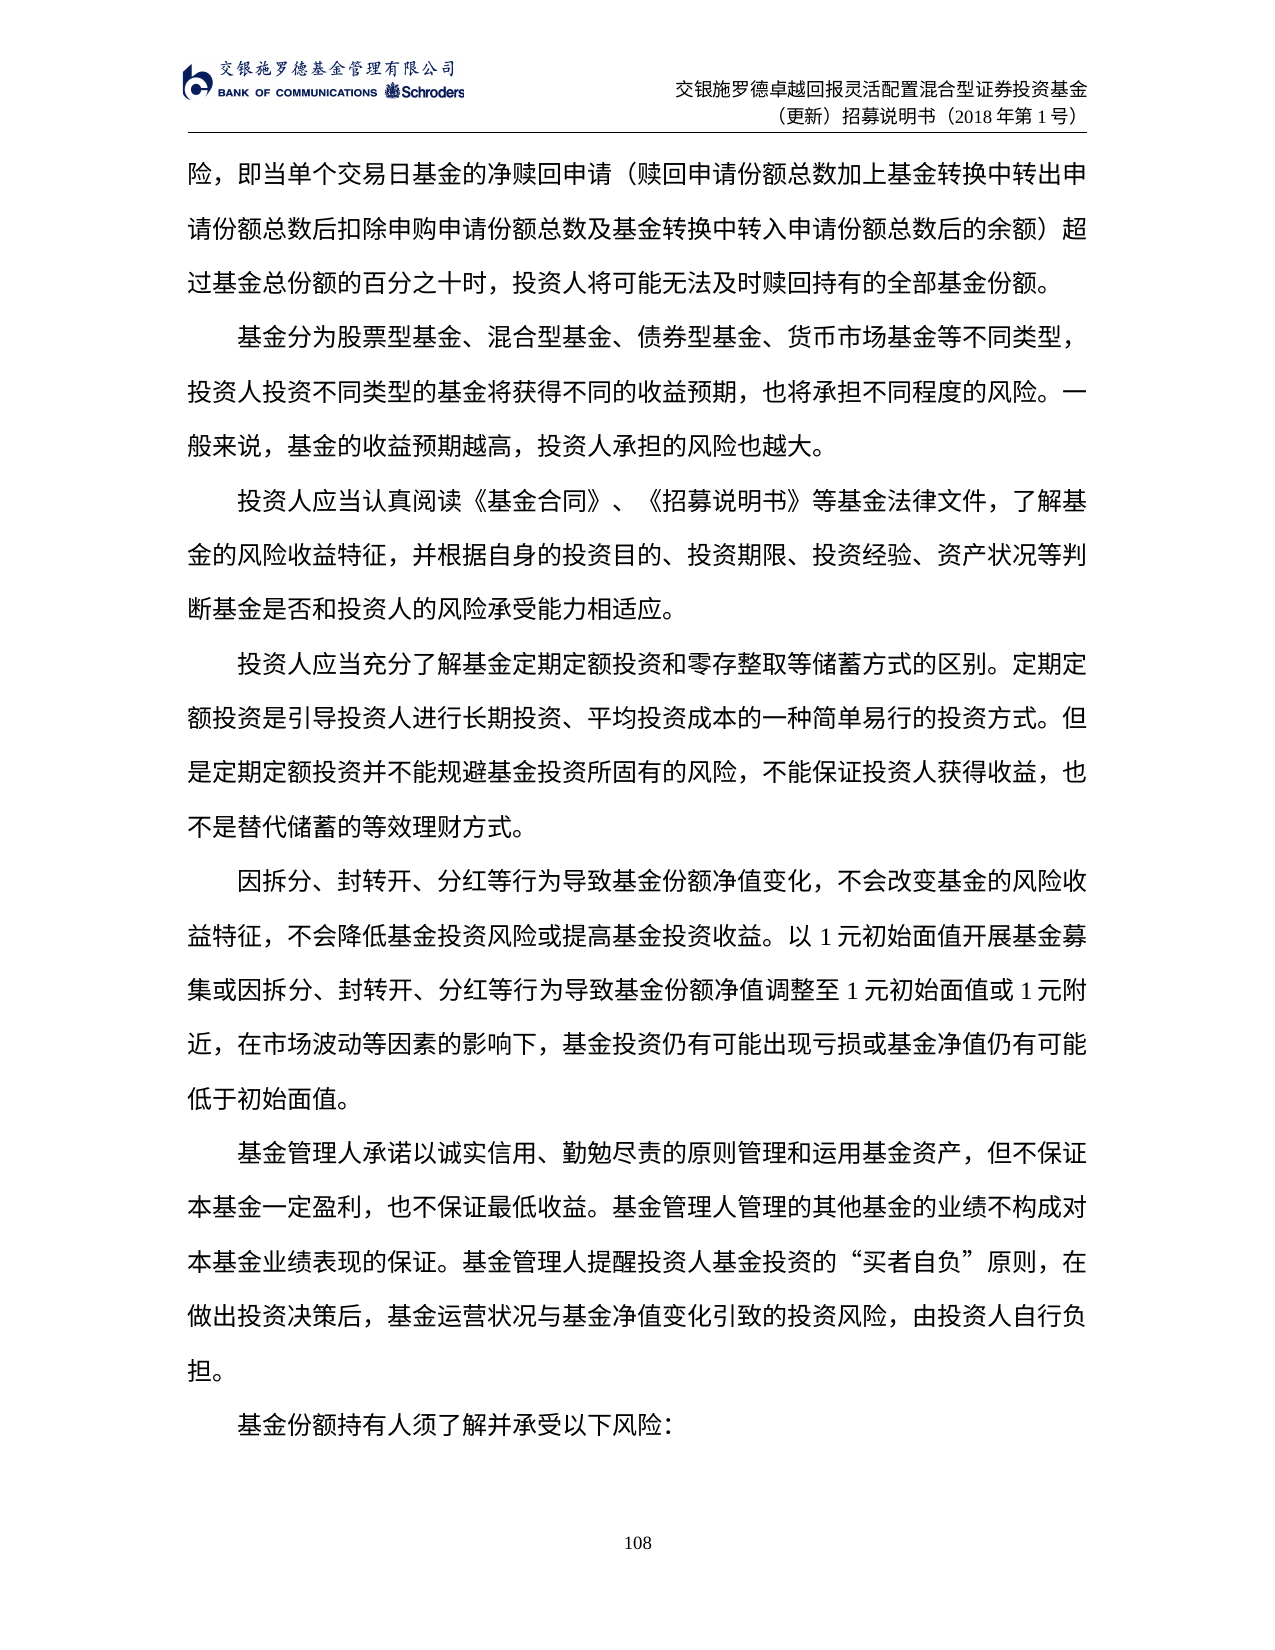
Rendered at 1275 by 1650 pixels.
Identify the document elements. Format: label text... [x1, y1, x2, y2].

text 基金分为股票型基金、混合型基金、债券型基金、货币市场基金等不同类型，投资人投资不同类型的基金将获得不同的收益预期，也将承担不同程度的风险。一般来说，基金的收益预期越高，投资人承担的风险也越大。 [187, 318, 1087, 463]
text 因拆分、封转开、分红等行为导致基金份额净值变化，不会改变基金的风险收益特征，不会降低基金投资风险或提高基金投资收益。以1元初始面值开展基金募集或因拆分、封转开、分红等行为导致基金份额净值调整至1元初始面值或1元附近，在市场波动等因素的影响下，基金投资仍有可能出现亏损或基金净值仍有可能低于初始面值。 [187, 862, 1087, 1115]
text 基金管理人承诺以诚实信用、勤勉尽责的原则管理和运用基金资产，但不保证本基金一定盈利，也不保证最低收益。基金管理人管理的其他基金的业绩不构成对本基金业绩表现的保证。基金管理人提醒投资人基金投资的“买者自负”原则，在做出投资决策后，基金运营状况与基金净值变化引致的投资风险，由投资人自行负担。 [187, 1133, 1087, 1387]
text 投资人应当认真阅读《基金合同》、《招募说明书》等基金法律文件，了解基金的风险收益特征，并根据自身的投资目的、投资期限、投资经验、资产状况等判断基金是否和投资人的风险承受能力相适应。 [187, 481, 1087, 626]
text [187, 155, 1087, 300]
text 投资人应当充分了解基金定期定额投资和零存整取等储蓄方式的区别。定期定额投资是引导投资人进行长期投资、平均投资成本的一种简单易行的投资方式。但是定期定额投资并不能规避基金投资所固有的风险，不能保证投资人获得收益，也不是替代储蓄的等效理财方式。 [187, 644, 1087, 843]
text 基金份额持有人须了解并承受以下风险： [187, 1405, 1087, 1442]
picture [182, 61, 464, 100]
